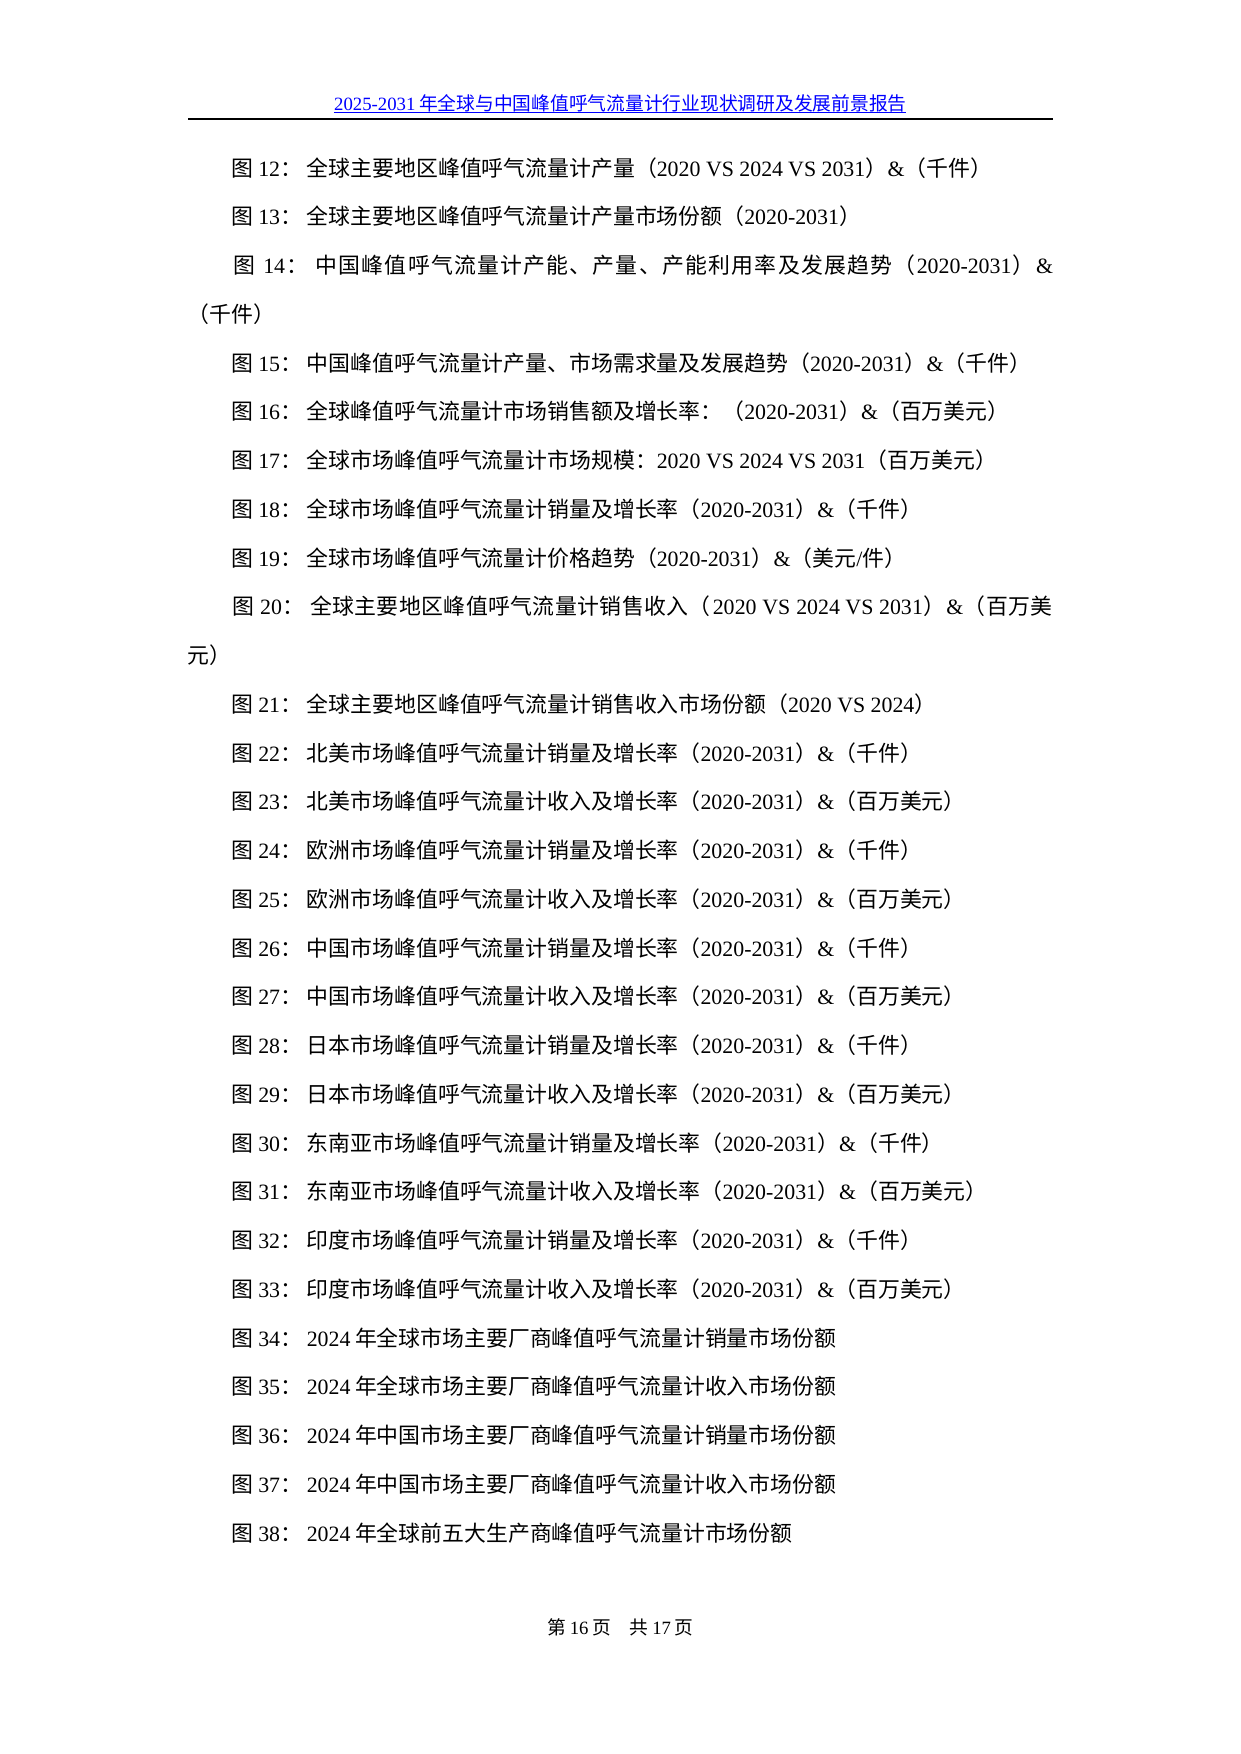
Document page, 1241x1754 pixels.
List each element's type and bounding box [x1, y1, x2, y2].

text [187, 150, 1053, 1548]
